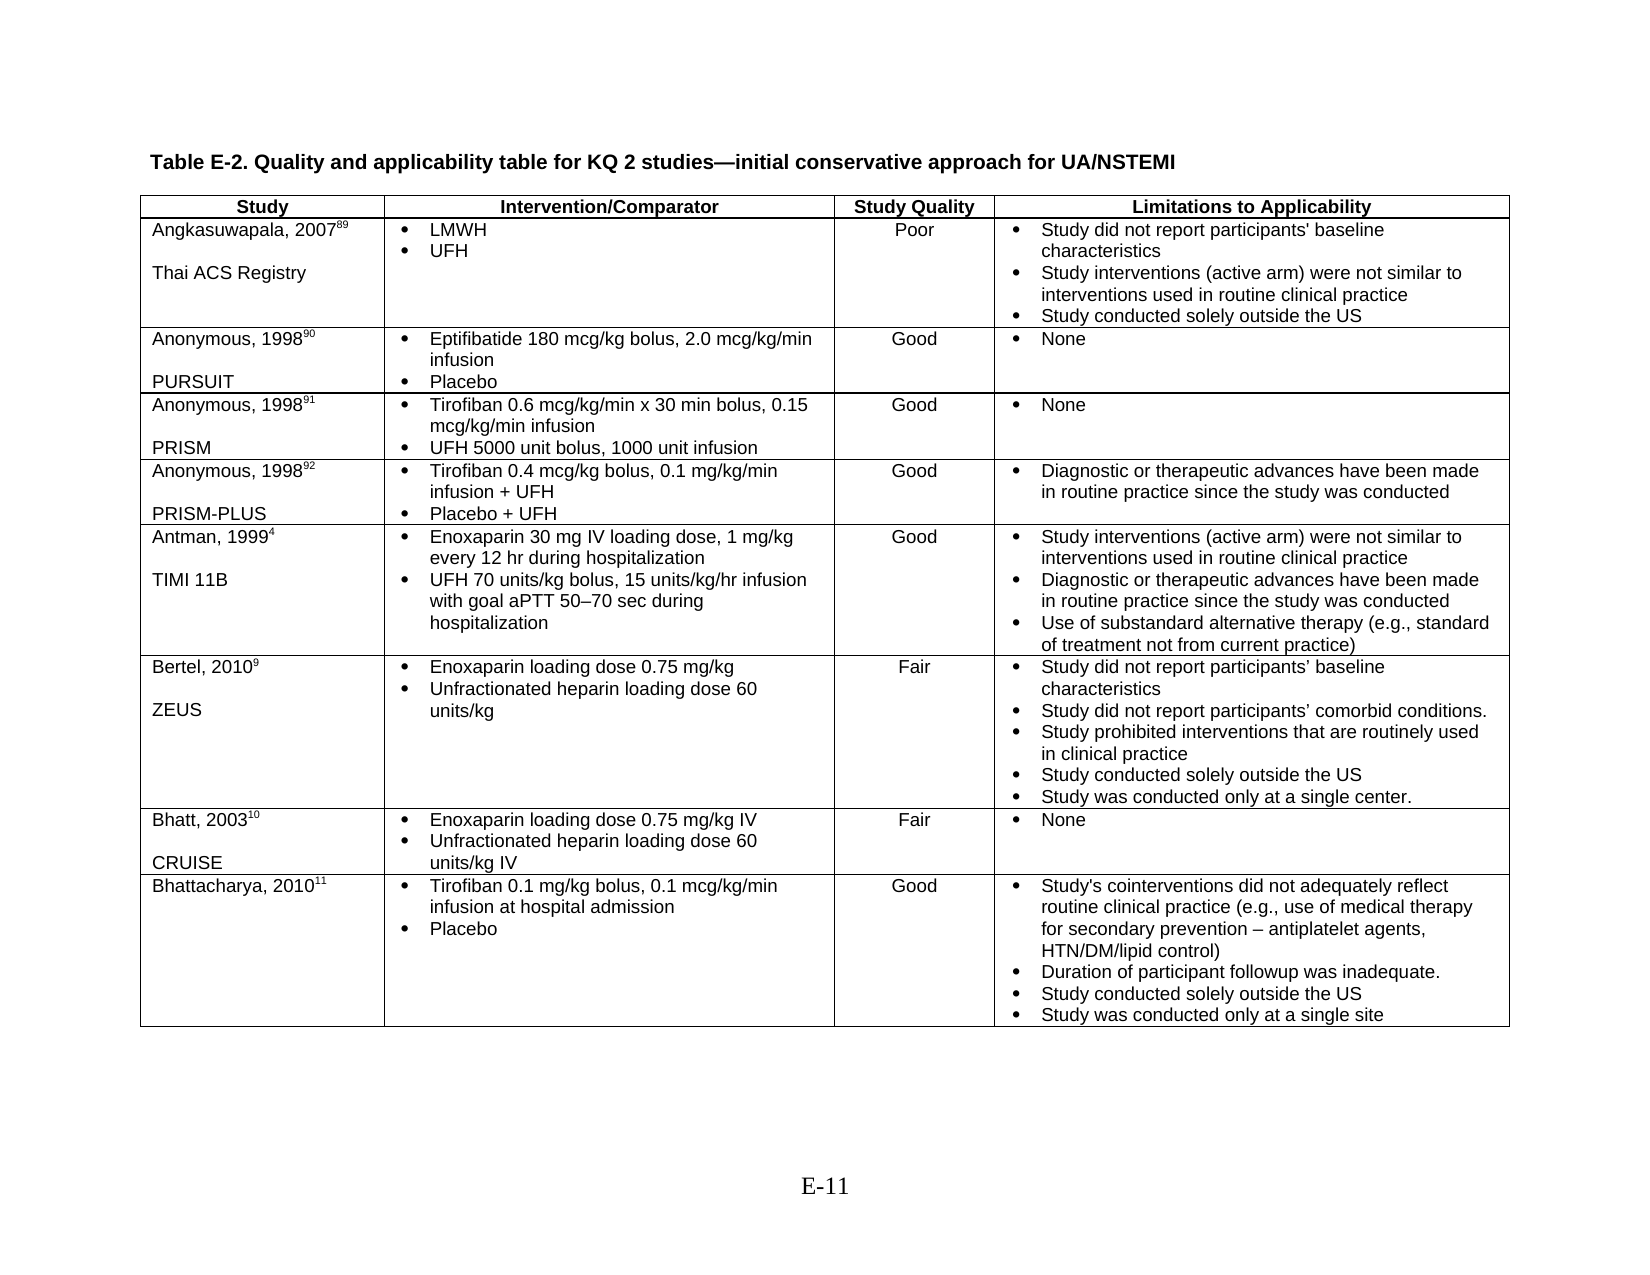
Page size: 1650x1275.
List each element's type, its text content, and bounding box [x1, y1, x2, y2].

table_cell Good [835, 525, 994, 655]
table_cell Angkasuwapala, 200789 Thai ACS Registry [141, 219, 384, 327]
table_cell Tirofiban 0.6 mcg/kg/min x 30 min bolus, 0.15 mcg/kg/min infusion UFH 5000 unit bolus, 1000 unit infusion [385, 394, 834, 458]
table_cell Good [835, 460, 994, 524]
table_cell Bertel, 20109 ZEUS [141, 656, 384, 808]
table_cell Antman, 19994 TIMI 11B [141, 525, 384, 655]
table_cell Study did not report participants’ baseline characteristics Study did not report participants’ comorbid conditions. Study prohibited interventions that are routinely used in clinical practice Study conducted solely outside the US Study was conducted only at a single center. [995, 656, 1509, 808]
table_cell Study did not report participants' baseline characteristics Study interventions (active arm) were not similar to interventions used in routine clinical practice Study conducted solely outside the US [995, 219, 1509, 327]
table_cell Study interventions (active arm) were not similar to interventions used in routine clinical practice Diagnostic or therapeutic advances have been made in routine practice since the study was conducted Use of substandard alternative therapy (e.g., standard of treatment not from current practice) [995, 525, 1509, 655]
table_cell Diagnostic or therapeutic advances have been made in routine practice since the study was conducted [995, 460, 1509, 524]
table_cell LMWH UFH [385, 219, 834, 327]
table_cell Enoxaparin loading dose 0.75 mg/kg Unfractionated heparin loading dose 60 units/kg [385, 656, 834, 808]
table_cell Study's cointerventions did not adequately reflect routine clinical practice (e.g., use of medical therapy for secondary prevention – antiplatelet agents, HTN/DM/lipid control) Duration of participant followup was inadequate. Study conducted solely outside the US Study was conducted only at a single site [995, 875, 1509, 1026]
table_cell Enoxaparin 30 mg IV loading dose, 1 mg/kg every 12 hr during hospitalization UFH 70 units/kg bolus, 15 units/kg/hr infusion with goal aPTT 50–70 sec during hospitalization [385, 525, 834, 655]
table_cell Good [835, 394, 994, 458]
table_cell Anonymous, 199890 PURSUIT [141, 328, 384, 392]
table_header Intervention/Comparator [385, 196, 834, 217]
table_cell Eptifibatide 180 mcg/kg bolus, 2.0 mcg/kg/min infusion Placebo [385, 328, 834, 392]
table_header Limitations to Applicability [995, 196, 1509, 217]
table_cell Bhattacharya, 201011 [141, 875, 384, 1026]
table_cell Good [835, 875, 994, 1026]
table_cell Tirofiban 0.4 mcg/kg bolus, 0.1 mg/kg/min infusion + UFH Placebo + UFH [385, 460, 834, 524]
table_header Study [141, 196, 384, 217]
table_cell Good [835, 328, 994, 392]
table_cell Poor [835, 219, 994, 327]
text Table E-2. Quality and applicability table for KQ 2 studies—initial conservative approach for UA/NSTEMI [150, 150, 1500, 174]
table_cell None [995, 809, 1509, 873]
table_cell None [995, 394, 1509, 458]
table_cell Anonymous, 199891 PRISM [141, 394, 384, 458]
table_cell Bhatt, 200310 CRUISE [141, 809, 384, 873]
table_cell Tirofiban 0.1 mg/kg bolus, 0.1 mcg/kg/min infusion at hospital admission Placebo [385, 875, 834, 1026]
table_cell Enoxaparin loading dose 0.75 mg/kg IV Unfractionated heparin loading dose 60 units/kg IV [385, 809, 834, 873]
table_cell Fair [835, 656, 994, 808]
table_cell None [995, 328, 1509, 392]
table_cell Anonymous, 199892 PRISM-PLUS [141, 460, 384, 524]
table_cell Fair [835, 809, 994, 873]
table_header Study Quality [835, 196, 994, 217]
